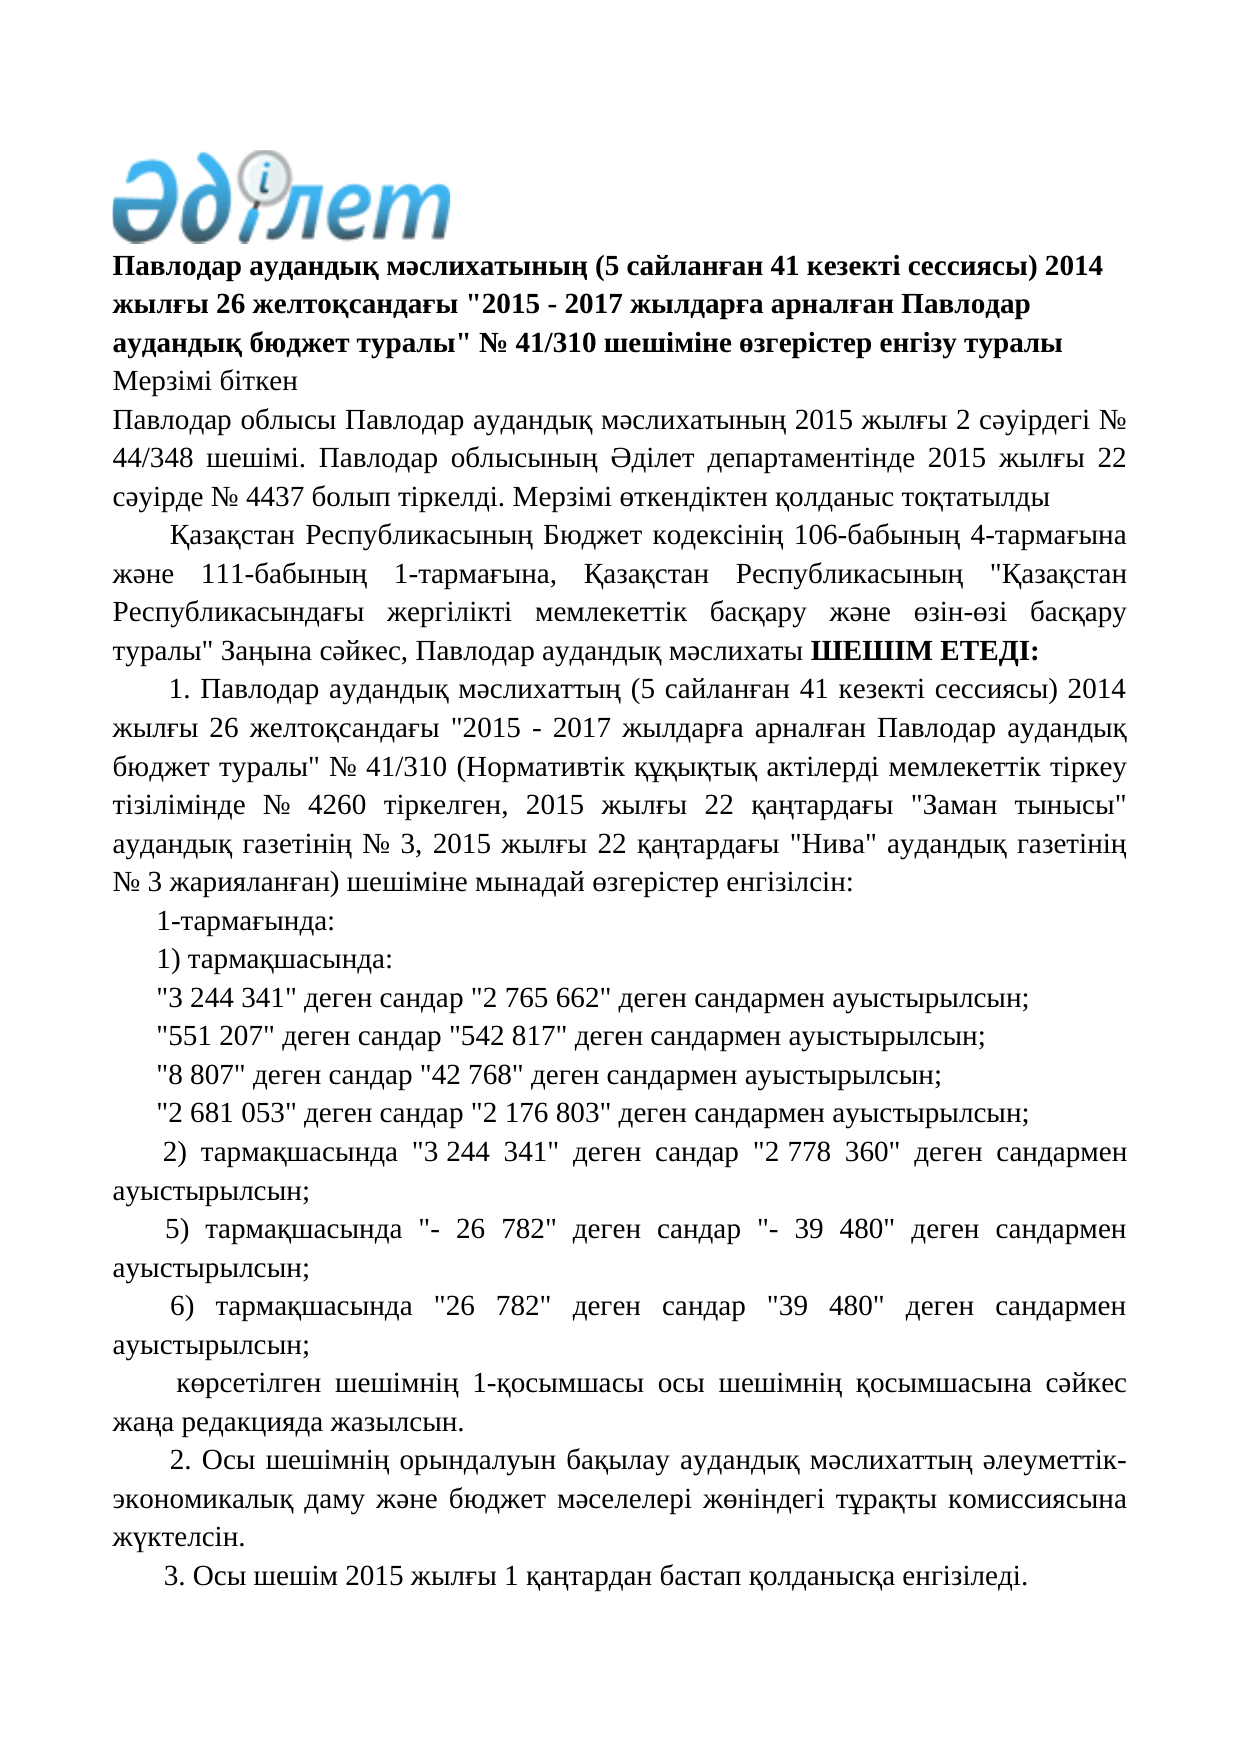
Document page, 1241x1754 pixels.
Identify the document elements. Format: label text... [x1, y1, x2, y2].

text 2. Осы шешімнің орындалуын бақылау аудандық мәслихаттың әлеуметтік-экономикалық даму және бюджет мәселелері жөніндегі тұрақты комиссиясына жүктелсін. [112, 1442, 1128, 1553]
text "2 681 053" деген сандар "2 176 803" деген сандармен ауыстырылсын; [112, 1096, 1128, 1129]
text "3 244 341" деген сандар "2 765 662" деген сандармен ауыстырылсын; [112, 980, 1128, 1013]
text 5) тармақшасында "- 26 782" деген сандар "- 39 480" деген сандармен ауыстырылсын; [112, 1211, 1128, 1283]
text 1-тармағында: [112, 903, 1128, 936]
text көрсетілген шешімнің 1-қосымшасы осы шешімнің қосымшасына сәйкес жаңа редакцияда жазылсын. [112, 1365, 1128, 1437]
text Павлодар облысы Павлодар аудандық мәслихатының 2015 жылғы 2 сәуірдегі № 44/348 шешімі. Павлодар облысының Әділет департаментінде 2015 жылғы 22 сәуірде № 4437 болып тіркелді. Мерзімі өткендіктен қолданыс тоқтатылды [112, 402, 1128, 512]
text Мерзімі біткен [112, 363, 1128, 397]
text "551 207" деген сандар "542 817" деген сандармен ауыстырылсын; [112, 1018, 1128, 1052]
text 3. Осы шешім 2015 жылғы 1 қаңтардан бастап қолданысқа енгізіледі. [112, 1558, 1128, 1592]
text 1) тармақшасында: [112, 941, 1128, 975]
text 6) тармақшасында "26 782" деген сандар "39 480" деген сандармен ауыстырылсын; [112, 1288, 1128, 1360]
text "8 807" деген сандар "42 768" деген сандармен ауыстырылсын; [112, 1057, 1128, 1091]
text 2) тармақшасында "3 244 341" деген сандар "2 778 360" деген сандармен ауыстырылсын; [112, 1134, 1128, 1206]
text 1. Павлодар аудандық мәслихаттың (5 сайланған 41 кезекті сессиясы) 2014 жылғы 26 желтоқсандағы "2015 - 2017 жылдарға арналған Павлодар аудандық бюджет туралы" № 41/310 (Нормативтік құқықтық актілерді мемлекеттік тіркеу тізілімінде № 4260 тіркелген, 2015 жылғы 22 қаңтардағы "Заман тынысы" аудандық газетінің № 3, 2015 жылғы 22 қаңтардағы "Нива" аудандық газетінің № 3 жарияланған) шешіміне мынадай өзгерістер енгізілсін: [112, 672, 1128, 898]
text Павлодар аудандық мәслихатының (5 сайланған 41 кезекті сессиясы) 2014 жылғы 26 желтоқсандағы "2015 - 2017 жылдарға арналған Павлодар аудандық бюджет туралы" № 41/310 шешіміне өзгерістер енгізу туралы [112, 248, 1128, 358]
text Қазақстан Республикасының Бюджет кодексінің 106-бабының 4-тармағына және 111-бабының 1-тармағына, Қазақстан Республикасының "Қазақстан Республикасындағы жергілікті мемлекеттік басқару және өзін-өзі басқару туралы" Заңына сәйкес, Павлодар аудандық мәслихаты ШЕШІМ ЕТЕДІ: [112, 517, 1128, 667]
picture [112, 150, 451, 244]
